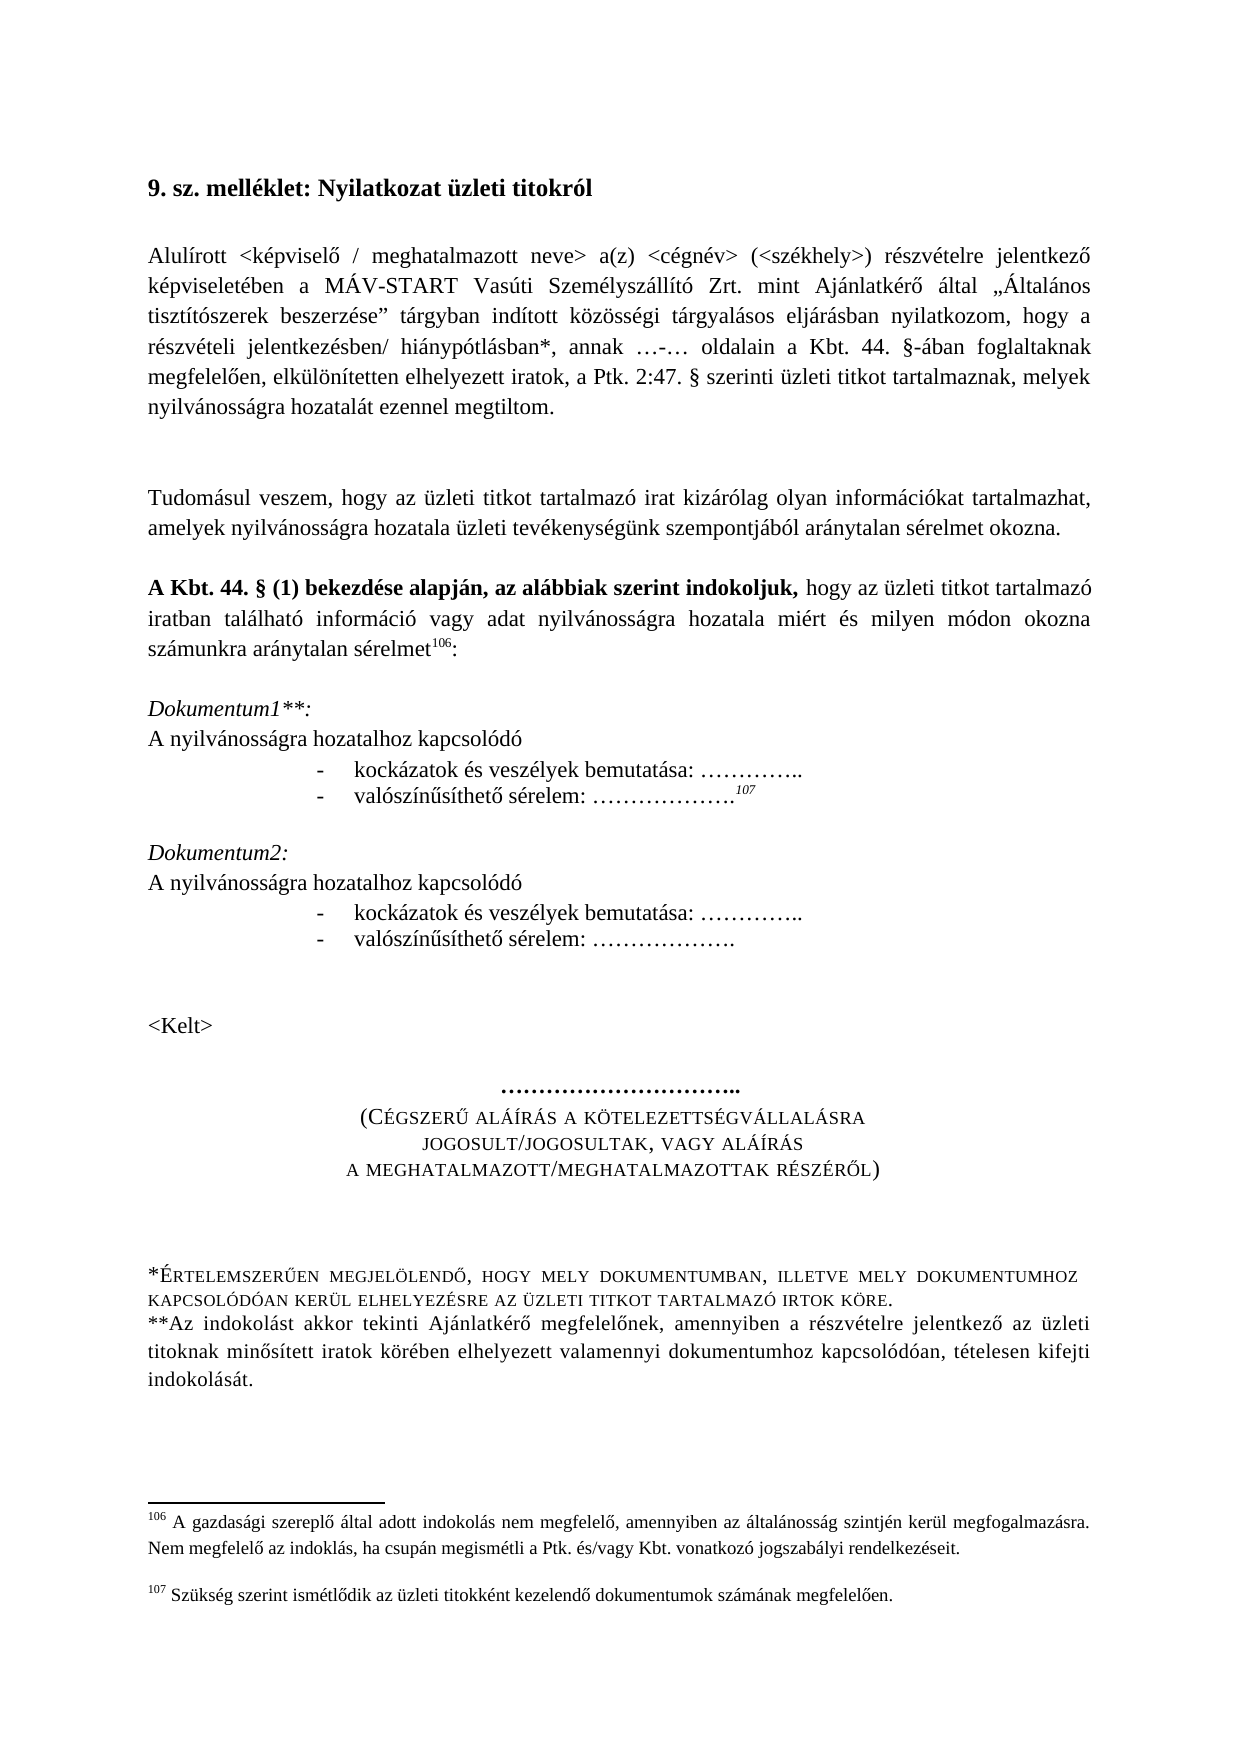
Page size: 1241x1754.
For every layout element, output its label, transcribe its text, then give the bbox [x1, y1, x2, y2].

text (Cégszerű aláírás a kötelezettségvállalásra [148, 1103, 1078, 1129]
text A Kbt. 44. § (1) bekezdése alapján, az alábbiak szerint indokoljuk, hogy az üzleti titkot tartalmazó iratban található információ vagy adat nyilvánosságra hozatala miért és milyen módon okozna számunkra aránytalan sérelmet: [148, 574, 1092, 661]
text Tudomásul veszem, hogy az üzleti titkot tartalmazó irat kizárólag olyan információkat tartalmazhat, amelyek nyilvánosságra hozatala üzleti tevékenységünk szempontjából aránytalan sérelmet okozna. [148, 484, 1092, 540]
text <Kelt> [148, 1012, 1092, 1038]
text ………………………….. [148, 1073, 1092, 1099]
text Dokumentum2: [148, 839, 1092, 865]
list valószínűsíthető sérelem: ………………. [316, 925, 1092, 952]
text Alulírott <képviselő / meghatalmazott neve> a(z) <cégnév> (<székhely>) részvételre jelentkező képviseletében a MÁV-START Vasúti Személyszállító Zrt. mint Ajánlatkérő által „Általános tisztítószerek beszerzése” tárgyban indított közösségi tárgyalásos eljárásban nyilatkozom, hogy a részvételi jelentkezésben/ hiánypótlásban*, annak …-… oldalain a Kbt. 44. §-ában foglaltaknak megfelelően, elkülönítetten elhelyezett iratok, a Ptk. 2:47. § szerinti üzleti titkot tartalmaznak, melyek nyilvánosságra hozatalát ezennel megtiltom. [148, 242, 1092, 419]
list kockázatok és veszélyek bemutatása: ………….. [316, 899, 1092, 925]
text **Az indokolást akkor tekinti Ajánlatkérő megfelelőnek, amennyiben a részvételre jelentkező az üzleti titoknak minősített iratok körében elhelyezett valamennyi dokumentumhoz kapcsolódóan, tételesen kifejti indokolását. [148, 1311, 1092, 1391]
text a meghatalmazott/meghatalmazottak részéről) [148, 1156, 1078, 1182]
text A nyilvánosságra hozatalhoz kapcsolódó [148, 869, 1092, 895]
text 9. sz. melléklet: Nyilatkozat üzleti titokról [148, 173, 1092, 201]
text A nyilvánosságra hozatalhoz kapcsolódó [148, 726, 1092, 752]
text Dokumentum1**: [148, 695, 1092, 722]
list kockázatok és veszélyek bemutatása: ………….. [316, 756, 1092, 782]
list valószínűsíthető sérelem: ………………. [316, 782, 1092, 808]
text *Értelemszerűen megjelölendő, hogy mely dokumentumban, illetve mely dokumentumhoz kapcsolódóan kerül elhelyezésre az üzleti titkot tartalmazó irtok köre. [148, 1261, 1078, 1311]
text jogosult/jogosultak, vagy aláírás [148, 1129, 1078, 1156]
